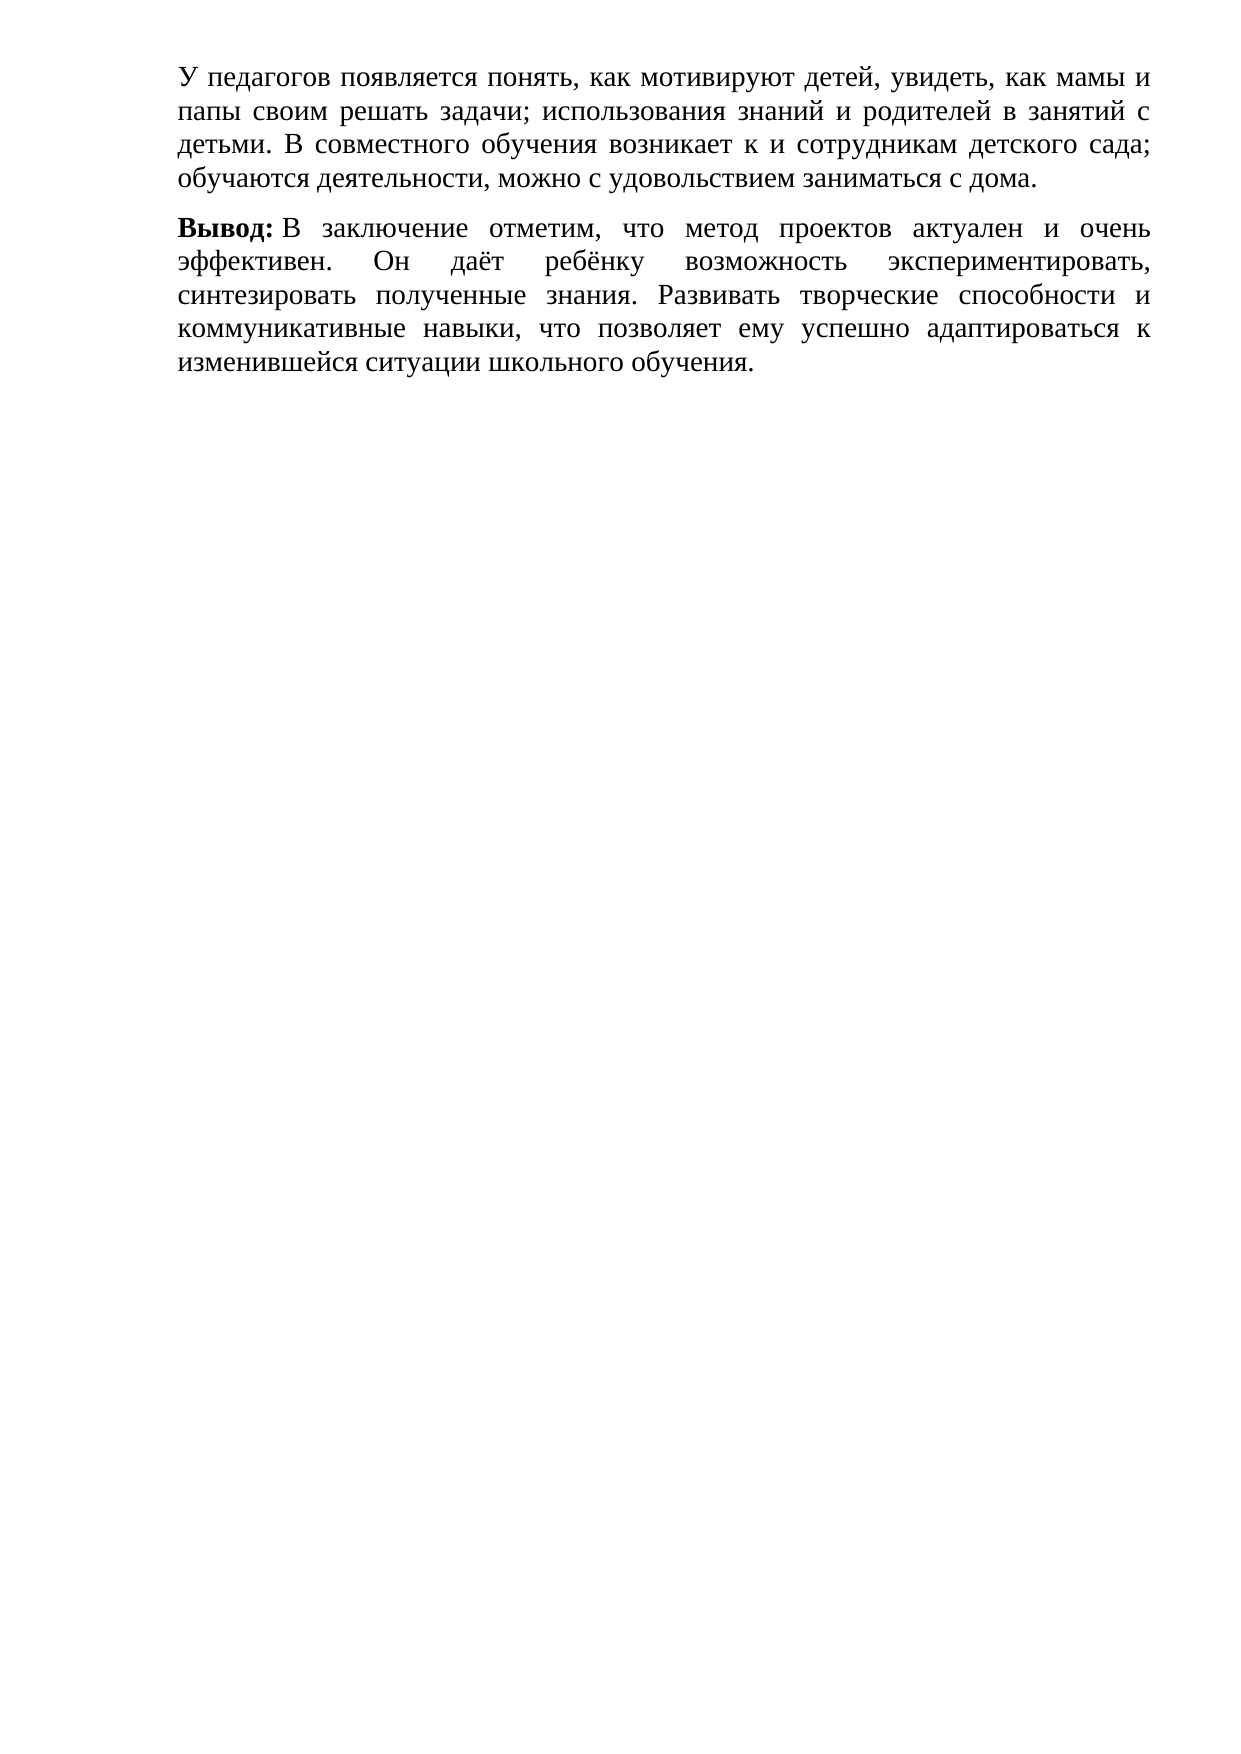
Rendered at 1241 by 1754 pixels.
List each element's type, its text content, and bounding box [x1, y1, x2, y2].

text У педагогов появляется понять, как мотивируют детей, увидеть, как мамы и папы своим решать задачи; использования знаний и родителей в занятий с детьми. В совместного обучения возникает к и сотрудникам детского сада; обучаются деятельности, можно с удовольствием заниматься с дома. [177, 59, 1152, 193]
text Вывод: В заключение отметим, что метод проектов актуален и очень эффективен. Он даёт ребёнку возможность экспериментировать, синтезировать полученные знания. Развивать творческие способности и коммуникативные навыки, что позволяет ему успешно адаптироваться к изменившейся ситуации школьного обучения. [177, 210, 1152, 378]
